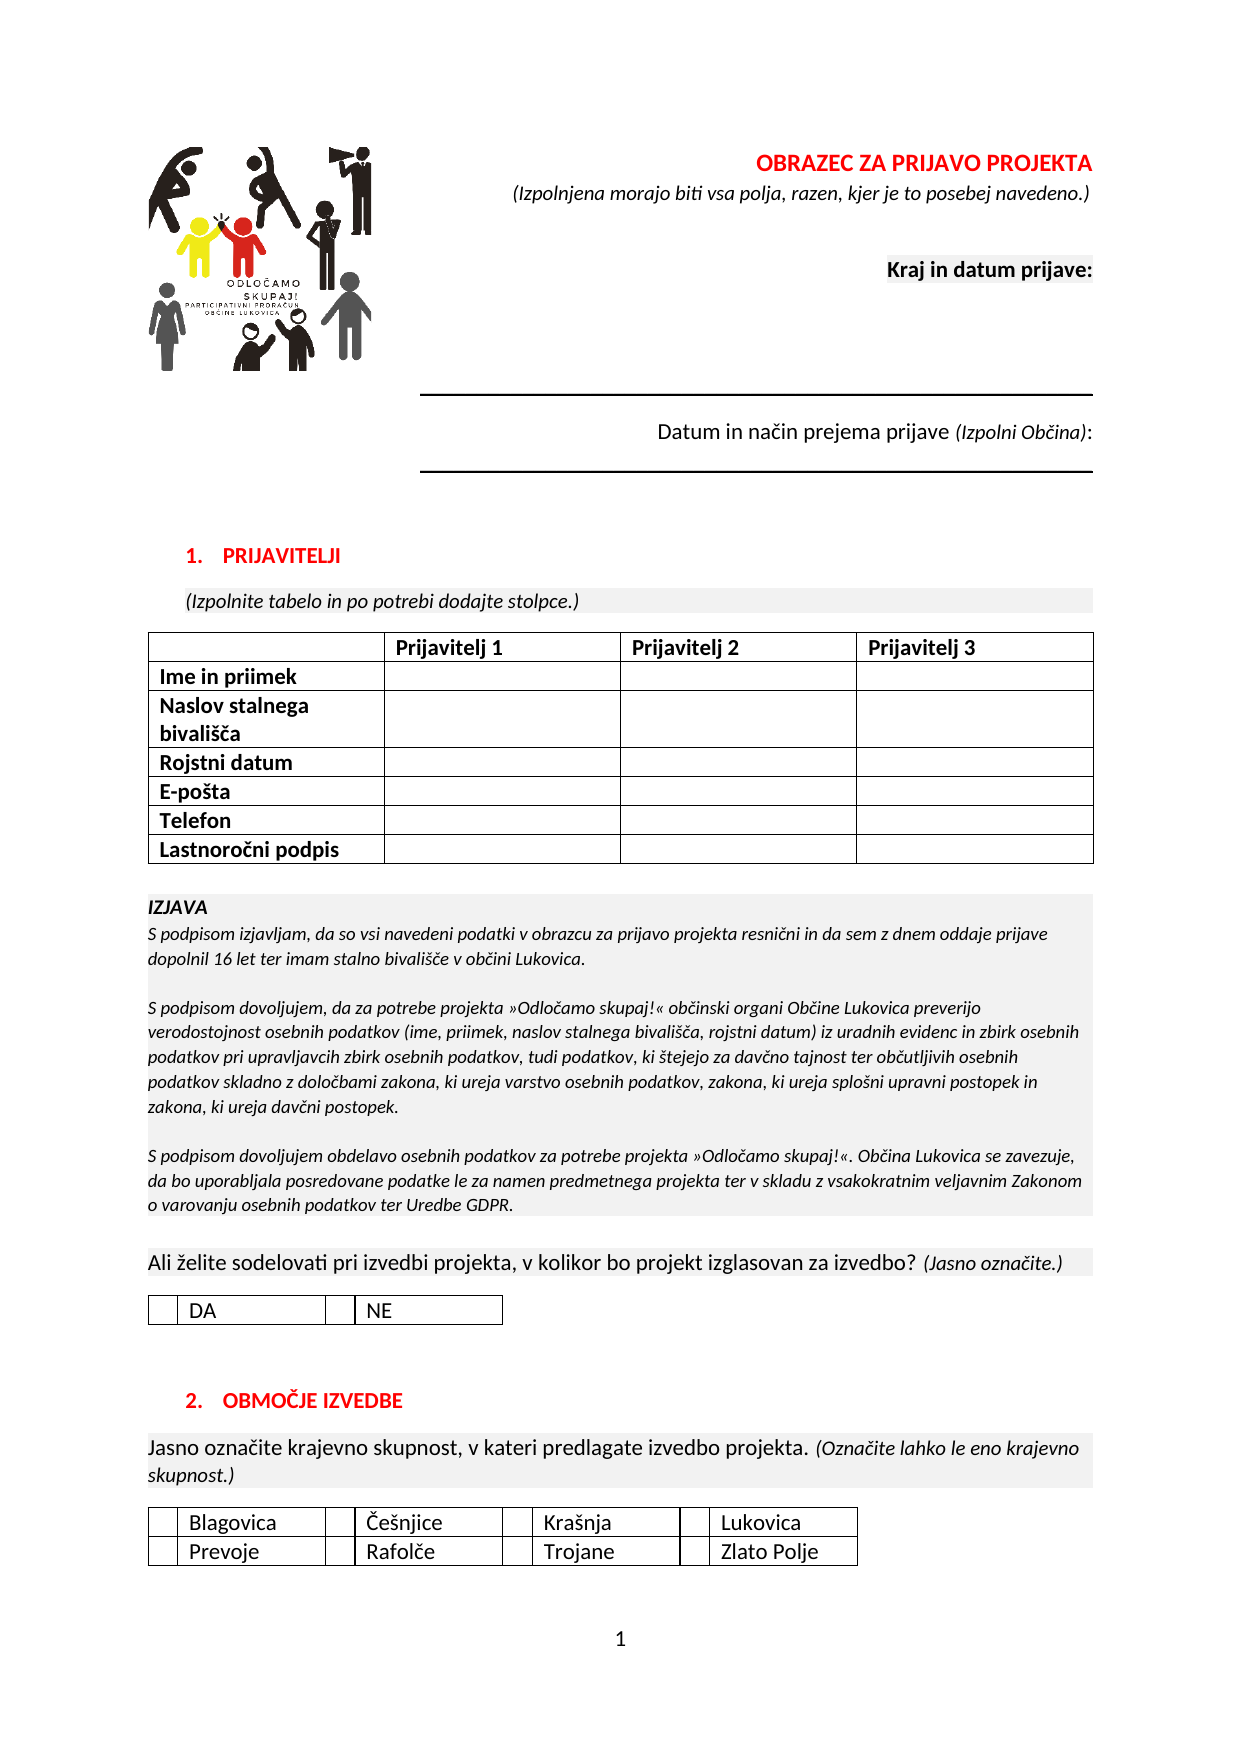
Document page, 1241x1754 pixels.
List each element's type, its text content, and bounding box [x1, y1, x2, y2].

table_cell [621, 662, 856, 690]
list S podpisom dovoljujem, da za potrebe projekta »Odločamo skupaj!« občinski organi Občine Lukovica preverijo verodostojnost osebnih podatkov (ime, priimek, naslov stalnega bivališča, rojstni datum) iz uradnih evidenc in zbirk osebnih podatkov pri upravljavcih zbirk osebnih podatkov, tudi podatkov, ki štejejo za davčno tajnost ter občutljivih osebnih podatkov skladno z določbami zakona, ki ureja varstvo osebnih podatkov, zakona, ki ureja splošni upravni postopek in zakona, ki ureja davčni postopek. [148, 996, 1093, 1118]
table_header [149, 633, 384, 661]
table_cell Rojstni datum [149, 748, 384, 776]
table_cell [385, 748, 620, 776]
table_cell [857, 691, 1093, 747]
table_cell [503, 1537, 532, 1565]
text Datum in način prejema prijave (Izpolni Občina): ___________________________________________________________ [325, 417, 1093, 475]
table_header Krašnja [533, 1508, 679, 1536]
picture [148, 147, 372, 371]
table_cell [621, 777, 856, 805]
list S podpisom dovoljujem obdelavo osebnih podatkov za potrebe projekta »Odločamo skupaj!«. Občina Lukovica se zavezuje, da bo uporabljala posredovane podatke le za namen predmetnega projekta ter v skladu z vsakokratnim veljavnim Zakonom o varovanju osebnih podatkov ter Uredbe GDPR. [148, 1144, 1093, 1216]
list IZJAVA [148, 894, 1093, 920]
text Jasno označite krajevno skupnost, v kateri predlagate izvedbo projekta. (Označite lahko le eno krajevno skupnost.) [148, 1433, 1093, 1488]
list (Izpolnjena morajo biti vsa polja, razen, kjer je to posebej navedeno.) [372, 181, 1093, 206]
table_cell [385, 691, 620, 747]
table_cell Trojane [533, 1537, 679, 1565]
table_header [149, 1508, 177, 1536]
table_cell [621, 835, 856, 863]
table_header DA [178, 1296, 325, 1324]
table_cell [385, 835, 620, 863]
table_header Prijavitelj 1 [385, 633, 620, 661]
table_cell [857, 662, 1093, 690]
text (Izpolnite tabelo in po potrebi dodajte stolpce.) [185, 588, 1093, 613]
table_cell [621, 806, 856, 834]
table_cell Zlato Polje [710, 1537, 857, 1565]
table_header [149, 1296, 177, 1324]
text Kraj in datum prijave: ___________________________________________________________ [325, 255, 1093, 398]
list Ali želite sodelovati pri izvedbi projekta, v kolikor bo projekt izglasovan za izvedbo? (Jasno označite.) [148, 1248, 1093, 1276]
table_cell [385, 662, 620, 690]
table_cell Naslov stalnega bivališča [149, 691, 384, 747]
table_cell Ime in priimek [149, 662, 384, 690]
table_cell Lastnoročni podpis [149, 835, 384, 863]
table_cell [857, 777, 1093, 805]
table_header [326, 1296, 354, 1324]
table_header Prijavitelj 3 [857, 633, 1093, 661]
table_cell Telefon [149, 806, 384, 834]
table_header [681, 1508, 709, 1536]
table_cell [681, 1537, 709, 1565]
table_header [503, 1508, 532, 1536]
table_cell [385, 806, 620, 834]
list OBRAZEC ZA PRIJAVO PROJEKTA [372, 148, 1093, 178]
list PRIJAVITELJI [185, 541, 1093, 569]
table_cell [857, 748, 1093, 776]
table_cell [326, 1537, 354, 1565]
table_cell Prevoje [178, 1537, 325, 1565]
table_header NE [356, 1296, 502, 1324]
table_cell [149, 1537, 177, 1565]
table_header Prijavitelj 2 [621, 633, 856, 661]
table_cell [857, 835, 1093, 863]
table_cell E-pošta [149, 777, 384, 805]
list S podpisom izjavljam, da so vsi navedeni podatki v obrazcu za prijavo projekta resnični in da sem z dnem oddaje prijave dopolnil 16 let ter imam stalno bivališče v občini Lukovica. [148, 922, 1093, 969]
table_cell [621, 691, 856, 747]
table_header Češnjice [356, 1508, 502, 1536]
table_header Blagovica [178, 1508, 325, 1536]
table_header [326, 1508, 354, 1536]
table_cell [621, 748, 856, 776]
table_cell [385, 777, 620, 805]
table_cell Rafolče [356, 1537, 502, 1565]
table_cell [857, 806, 1093, 834]
list OBMOČJE IZVEDBE [185, 1386, 1093, 1414]
table_header Lukovica [710, 1508, 857, 1536]
